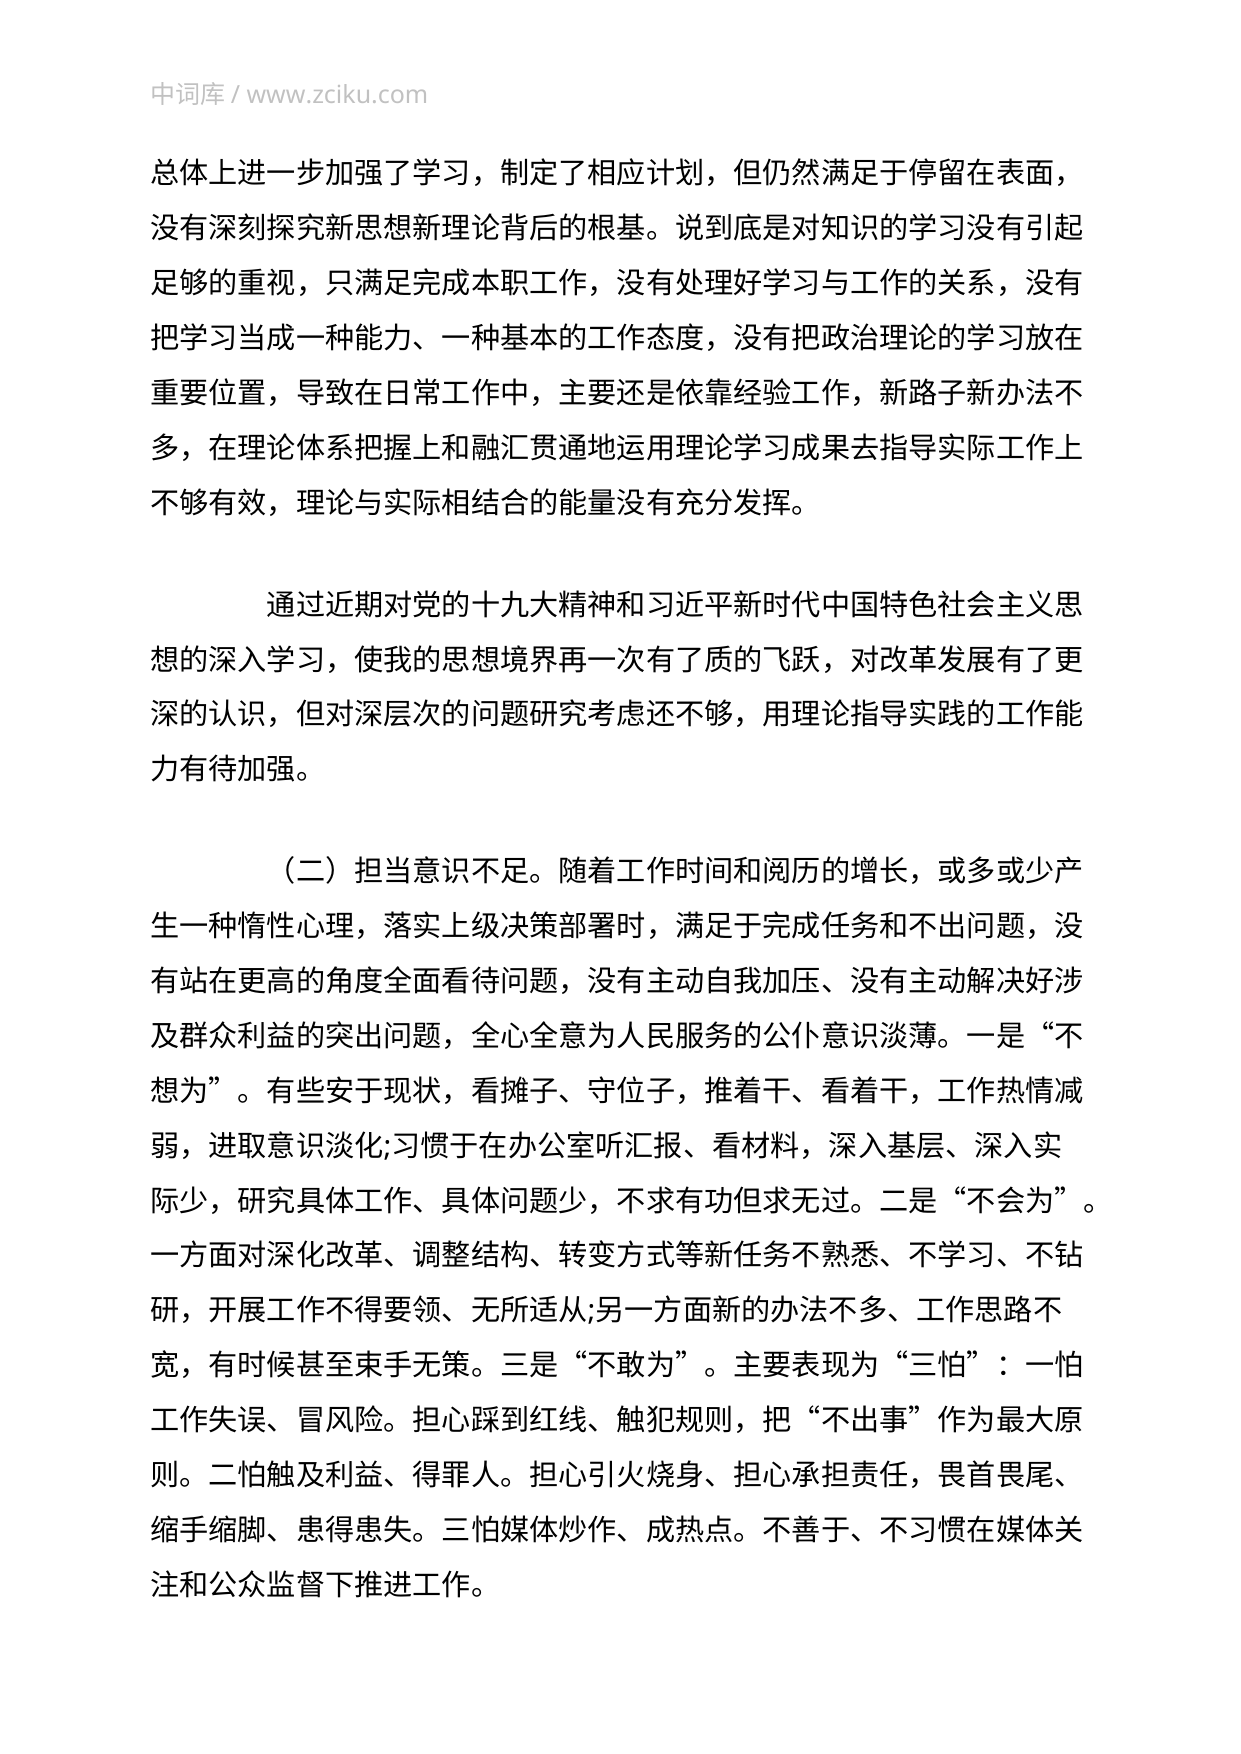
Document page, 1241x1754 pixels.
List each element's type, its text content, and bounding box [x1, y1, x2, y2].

text （二）担当意识不足。随着工作时间和阅历的增长，或多或少产生一种惰性心理，落实上级决策部署时，满足于完成任务和不出问题，没有站在更高的角度全面看待问题，没有主动自我加压、没有主动解决好涉及群众利益的突出问题，全心全意为人民服务的公仆意识淡薄。一是“不想为”。有些安于现状，看摊子、守位子，推着干、看着干，工作热情减弱，进取意识淡化;习惯于在办公室听汇报、看材料，深入基层、深入实际少，研究具体工作、具体问题少，不求有功但求无过。二是“不会为”。一方面对深化改革、调整结构、转变方式等新任务不熟悉、不学习、不钻研，开展工作不得要领、无所适从;另一方面新的办法不多、工作思路不宽，有时候甚至束手无策。三是“不敢为”。主要表现为“三怕”：一怕工作失误、冒风险。担心踩到红线、触犯规则，把“不出事”作为最大原则。二怕触及利益、得罪人。担心引火烧身、担心承担责任，畏首畏尾、缩手缩脚、患得患失。三怕媒体炒作、成热点。不善于、不习惯在媒体关注和公众监督下推进工作。 [150, 848, 1090, 1604]
text 通过近期对党的十九大精神和习近平新时代中国特色社会主义思想的深入学习，使我的思想境界再一次有了质的飞跃，对改革发展有了更深的认识，但对深层次的问题研究考虑还不够，用理论指导实践的工作能力有待加强。 [150, 581, 1090, 788]
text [150, 150, 1090, 522]
